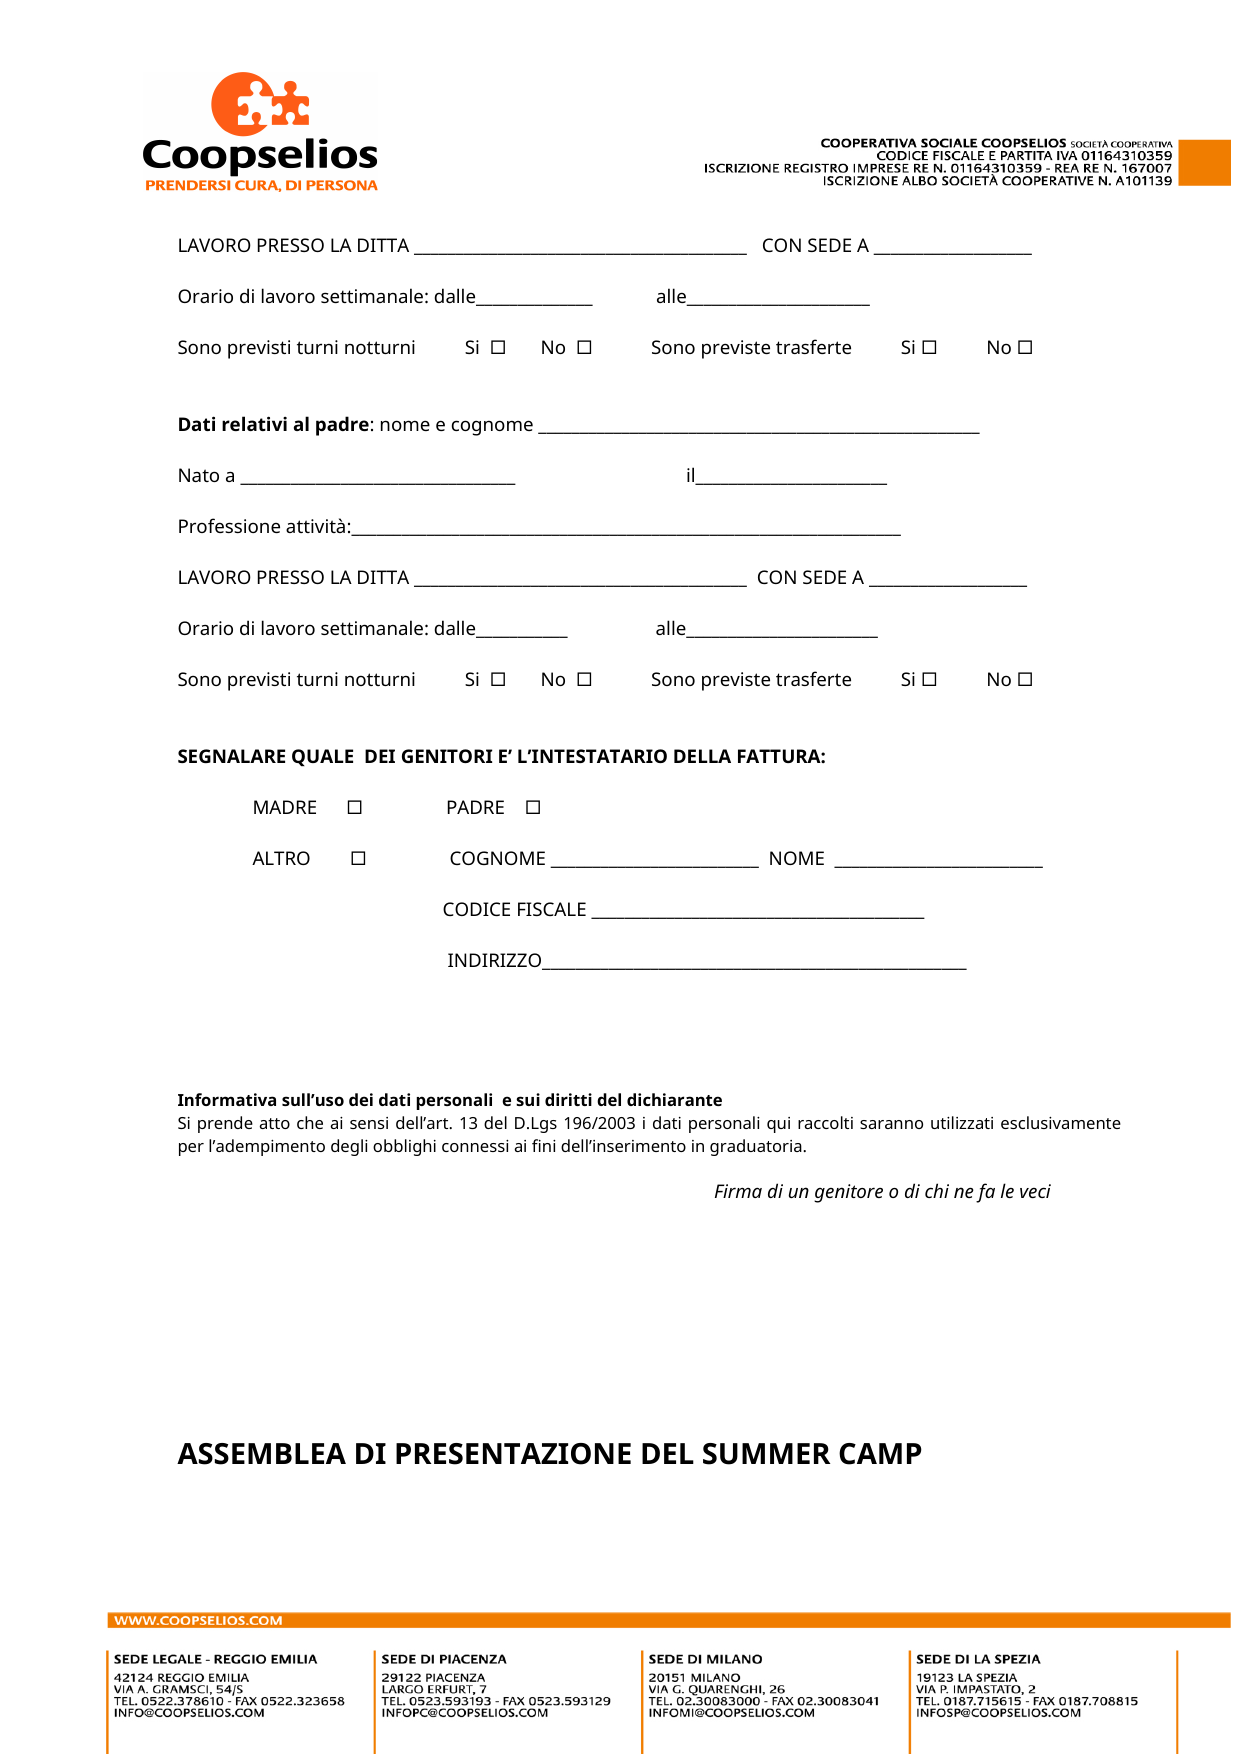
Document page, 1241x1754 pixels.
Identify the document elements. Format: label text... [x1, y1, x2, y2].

text Nato a _________________________________ il_______________________ [177, 462, 1122, 488]
picture [663, 72, 1231, 198]
text Si prende atto che ai sensi dell’art. 13 del D.Lgs 196/2003 i dati personali qui raccolti saranno utilizzati esclusivamente per l’adempimento degli obblighi connessi ai fini dell’inserimento in graduatoria. [177, 1112, 1122, 1157]
text Orario di lavoro settimanale: dalle______________ alle______________________ [177, 284, 1122, 309]
text Sono previsti turni notturni Si No Sono previste trasferte Si No [177, 335, 1122, 360]
text Sono previsti turni notturni Si No Sono previste trasferte Si No [177, 666, 1122, 692]
text Informativa sull’uso dei dati personali e sui diritti del dichiarante [177, 1089, 1122, 1112]
text LAVORO PRESSO LA DITTA ________________________________________ CON SEDE A ___________________ [177, 233, 1122, 258]
text ALTRO COGNOME _________________________ NOME _________________________ [252, 845, 1122, 871]
text Professione attività:__________________________________________________________________ [177, 513, 1122, 539]
text Firma di un genitore o di chi ne fa le veci [177, 1179, 1122, 1204]
picture [143, 72, 378, 192]
text LAVORO PRESSO LA DITTA ________________________________________ CON SEDE A ___________________ [177, 564, 1122, 590]
text Orario di lavoro settimanale: dalle___________ alle_______________________ [177, 615, 1122, 641]
text ASSEMBLEA DI PRESENTAZIONE DEL SUMMER CAMP [177, 1433, 1034, 1473]
text SEGNALARE QUALE DEI GENITORI E’ L’INTESTATARIO DELLA FATTURA: [177, 743, 1122, 768]
text INDIRIZZO___________________________________________________ [252, 947, 1122, 973]
text Dati relativi al padre: nome e cognome _____________________________________________________ [177, 411, 1122, 437]
text MADRE PADRE [252, 794, 1122, 819]
text CODICE FISCALE ________________________________________ [252, 896, 1122, 922]
picture [106, 1612, 1231, 1754]
